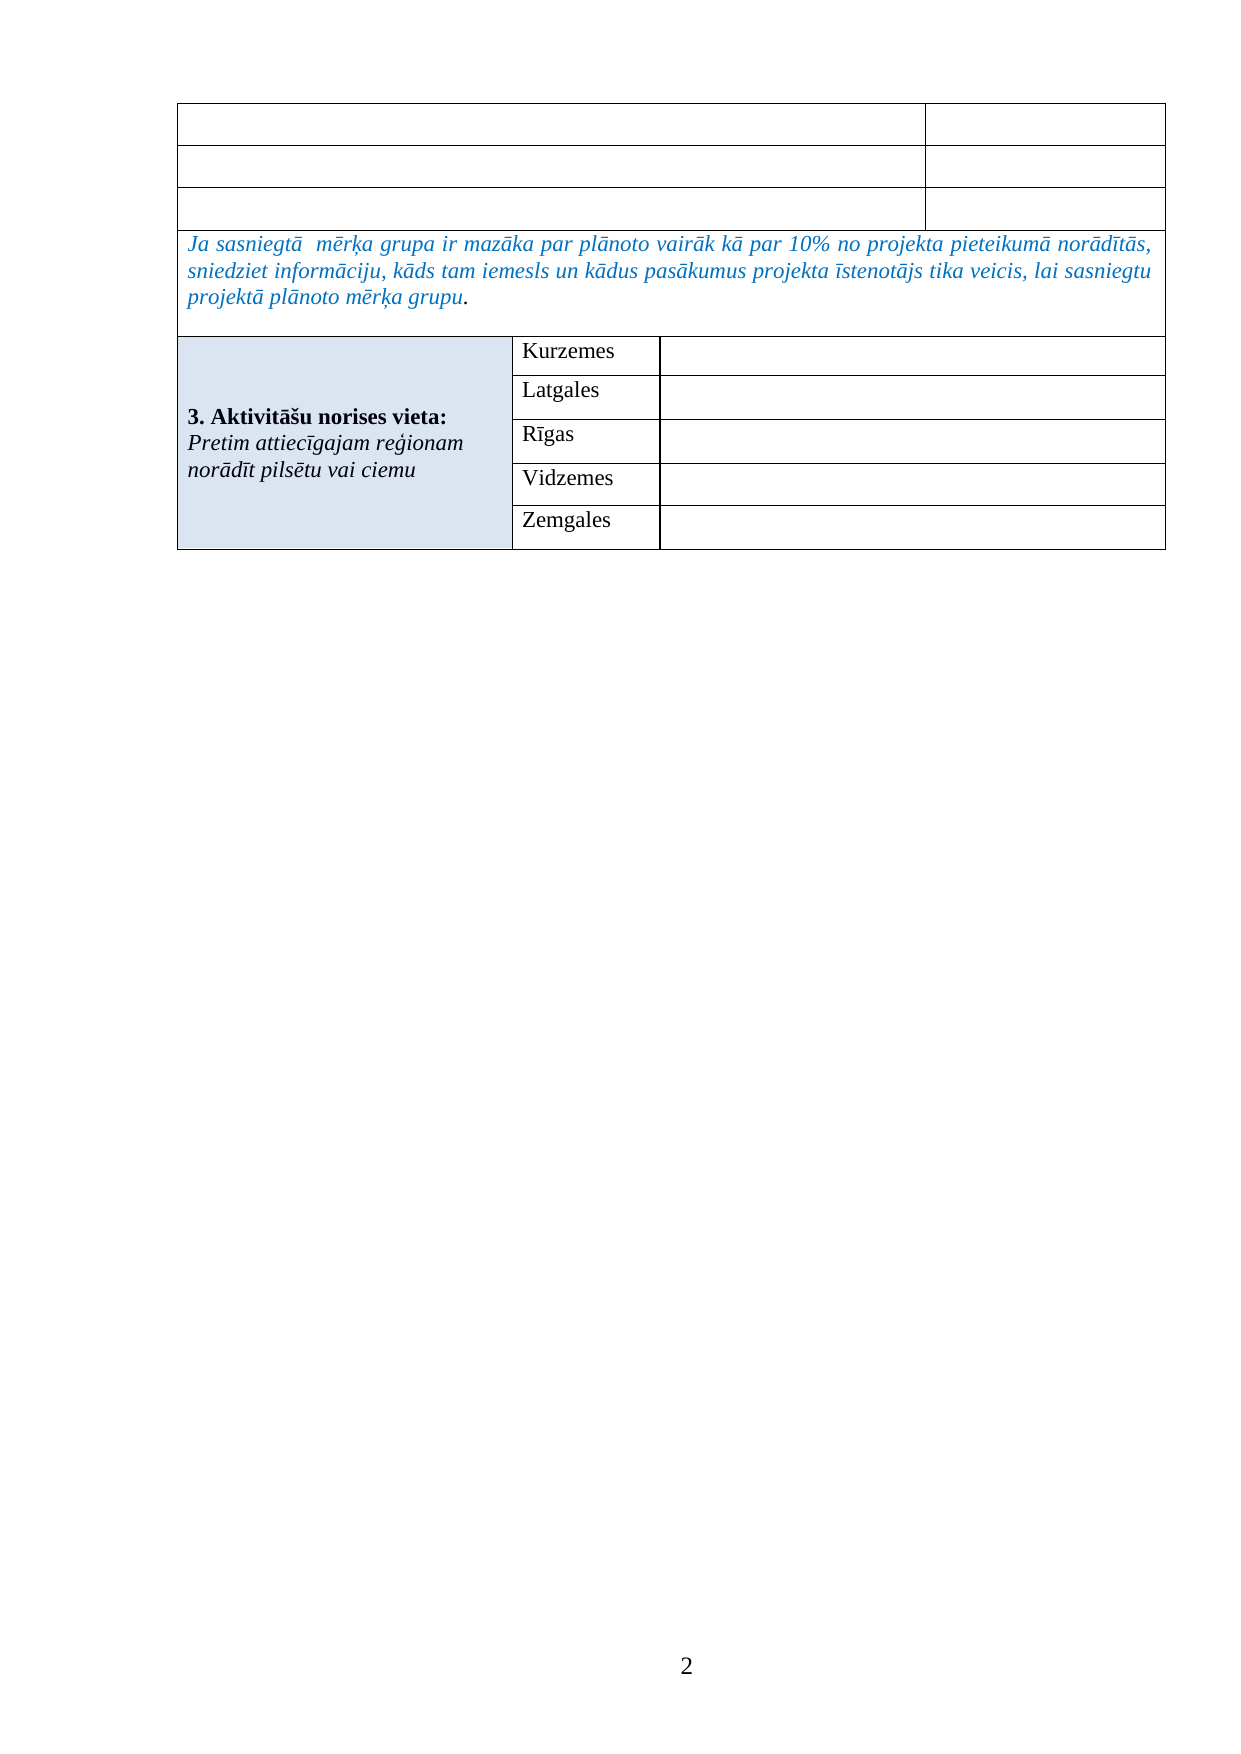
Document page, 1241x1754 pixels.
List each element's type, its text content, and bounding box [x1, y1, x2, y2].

table_cell [661, 376, 1165, 419]
table_cell [178, 146, 925, 187]
table_cell Vidzemes [513, 464, 659, 505]
table_cell Latgales [513, 376, 659, 419]
table_cell Zemgales [513, 506, 659, 548]
table_cell [926, 146, 1165, 187]
table_cell [926, 104, 1165, 145]
table_cell Rīgas [513, 420, 659, 463]
table_cell [661, 420, 1165, 463]
table_cell Ja sasniegtā mērķa grupa ir mazāka par plānoto vairāk kā par 10% no projekta pieteikumā norādītās, sniedziet informāciju, kāds tam iemesls un kādus pasākumus projekta īstenotājs tika veicis, lai sasniegtu projektā plānoto mērķa grupu. [178, 231, 1165, 336]
table_cell [178, 188, 925, 229]
table_cell [661, 464, 1165, 505]
table_cell [178, 104, 925, 145]
table_cell [661, 506, 1165, 548]
table_cell 3. Aktivitāšu norises vieta: Pretim attiecīgajam reģionam norādīt pilsētu vai ciemu [178, 337, 512, 548]
table_cell [926, 188, 1165, 229]
table_cell Kurzemes [513, 337, 659, 375]
table_cell [661, 337, 1165, 375]
